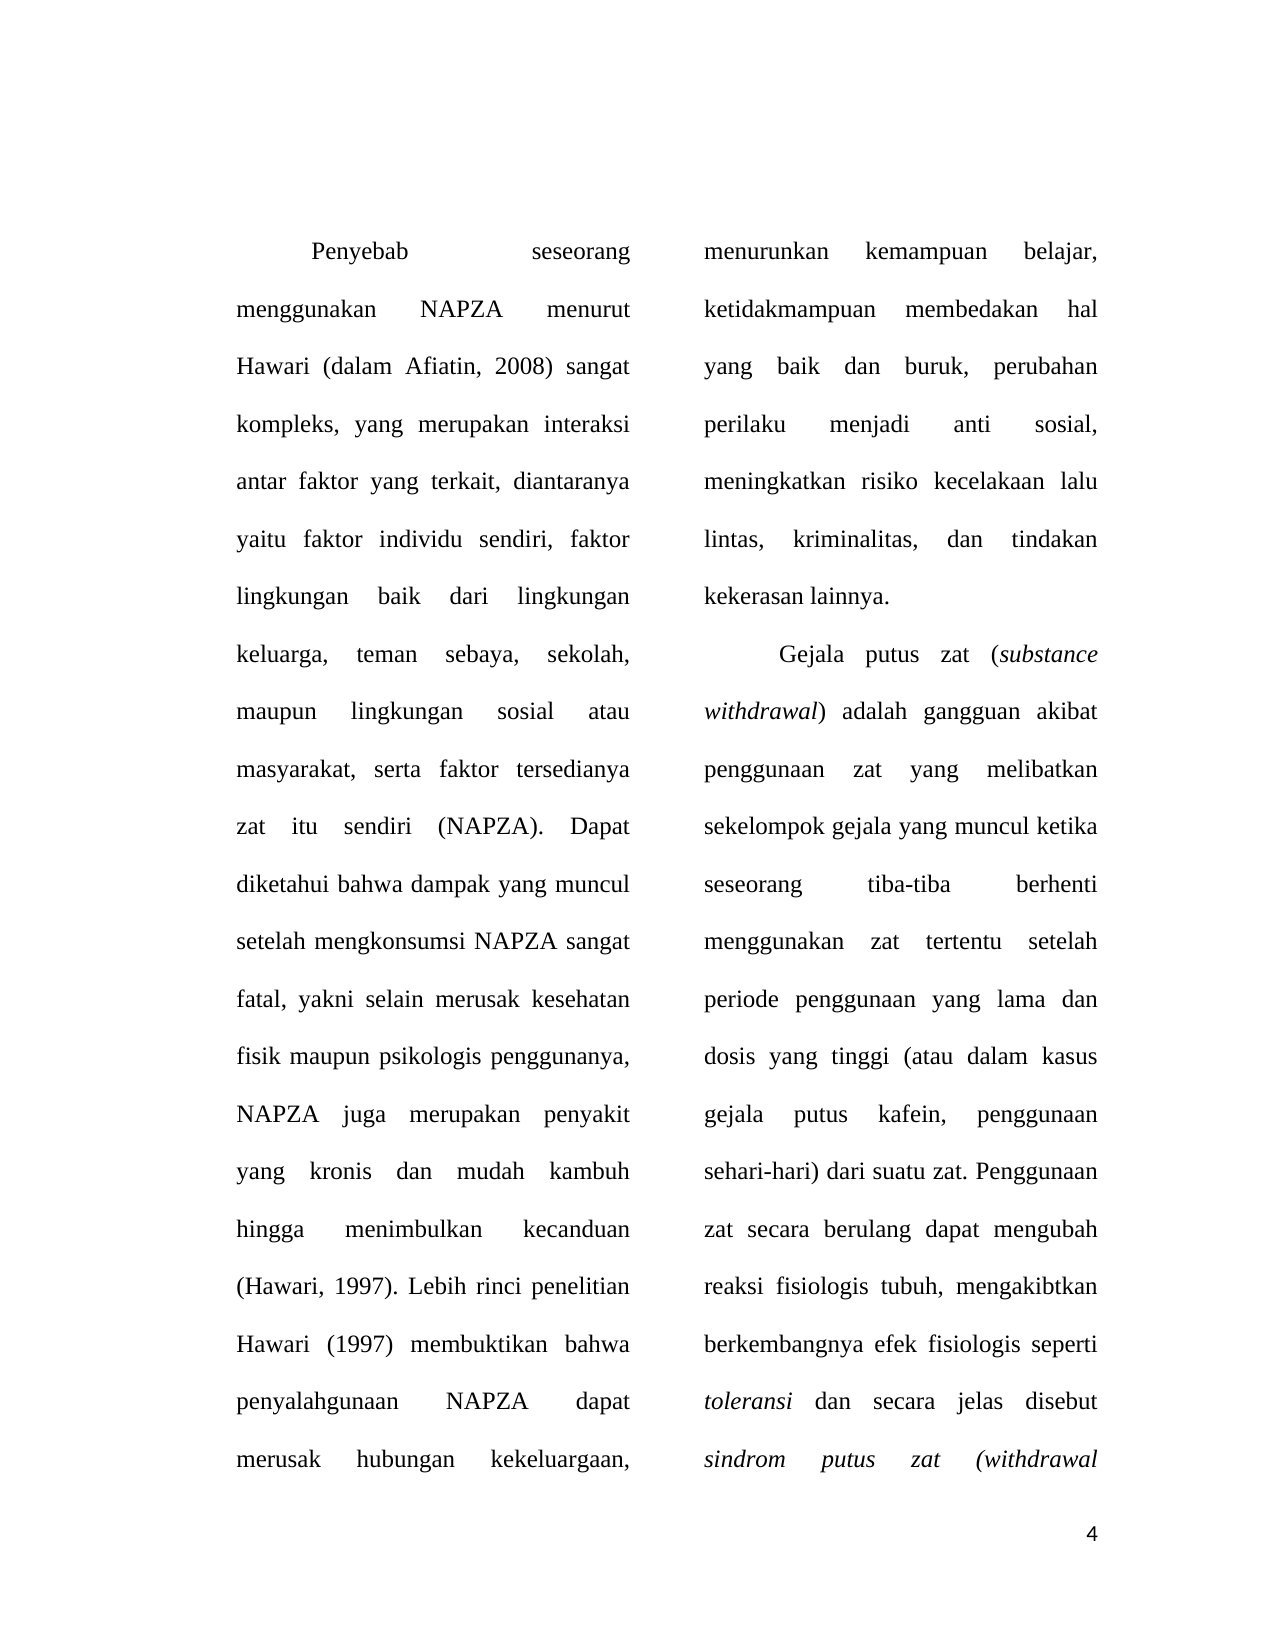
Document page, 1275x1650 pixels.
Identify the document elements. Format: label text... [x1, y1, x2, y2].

text Penyebab seseorang menggunakan NAPZA menurut Hawari (dalam Afiatin, 2008) sangat kompleks, yang merupakan interaksi antar faktor yang terkait, diantaranya yaitu faktor individu sendiri, faktor lingkungan baik dari lingkungan keluarga, teman sebaya, sekolah, maupun lingkungan sosial atau masyarakat, serta faktor tersedianya zat itu sendiri (NAPZA). Dapat diketahui bahwa dampak yang muncul setelah mengkonsumsi NAPZA sangat fatal, yakni selain merusak kesehatan fisik maupun psikologis penggunanya, NAPZA juga merupakan penyakit yang kronis dan mudah kambuh hingga menimbulkan kecanduan (Hawari, 1997). Lebih rinci penelitian Hawari (1997) membuktikan bahwa penyalahgunaan NAPZA dapat merusak hubungan kekeluargaan, menurunkan kemampuan belajar, ketidakmampuan membedakan hal yang baik dan buruk, perubahan perilaku menjadi anti sosial, meningkatkan risiko kecelakaan lalu lintas, kriminalitas, dan tindakan kekerasan lainnya. [236, 236, 630, 1472]
text Penyebab seseorang menggunakan NAPZA menurut Hawari (dalam Afiatin, 2008) sangat kompleks, yang merupakan interaksi antar faktor yang terkait, diantaranya yaitu faktor individu sendiri, faktor lingkungan baik dari lingkungan keluarga, teman sebaya, sekolah, maupun lingkungan sosial atau masyarakat, serta faktor tersedianya zat itu sendiri (NAPZA). Dapat diketahui bahwa dampak yang muncul setelah mengkonsumsi NAPZA sangat fatal, yakni selain merusak kesehatan fisik maupun psikologis penggunanya, NAPZA juga merupakan penyakit yang kronis dan mudah kambuh hingga menimbulkan kecanduan (Hawari, 1997). Lebih rinci penelitian Hawari (1997) membuktikan bahwa penyalahgunaan NAPZA dapat merusak hubungan kekeluargaan, menurunkan kemampuan belajar, ketidakmampuan membedakan hal yang baik dan buruk, perubahan perilaku menjadi anti sosial, meningkatkan risiko kecelakaan lalu lintas, kriminalitas, dan tindakan kekerasan lainnya. [704, 236, 1098, 610]
